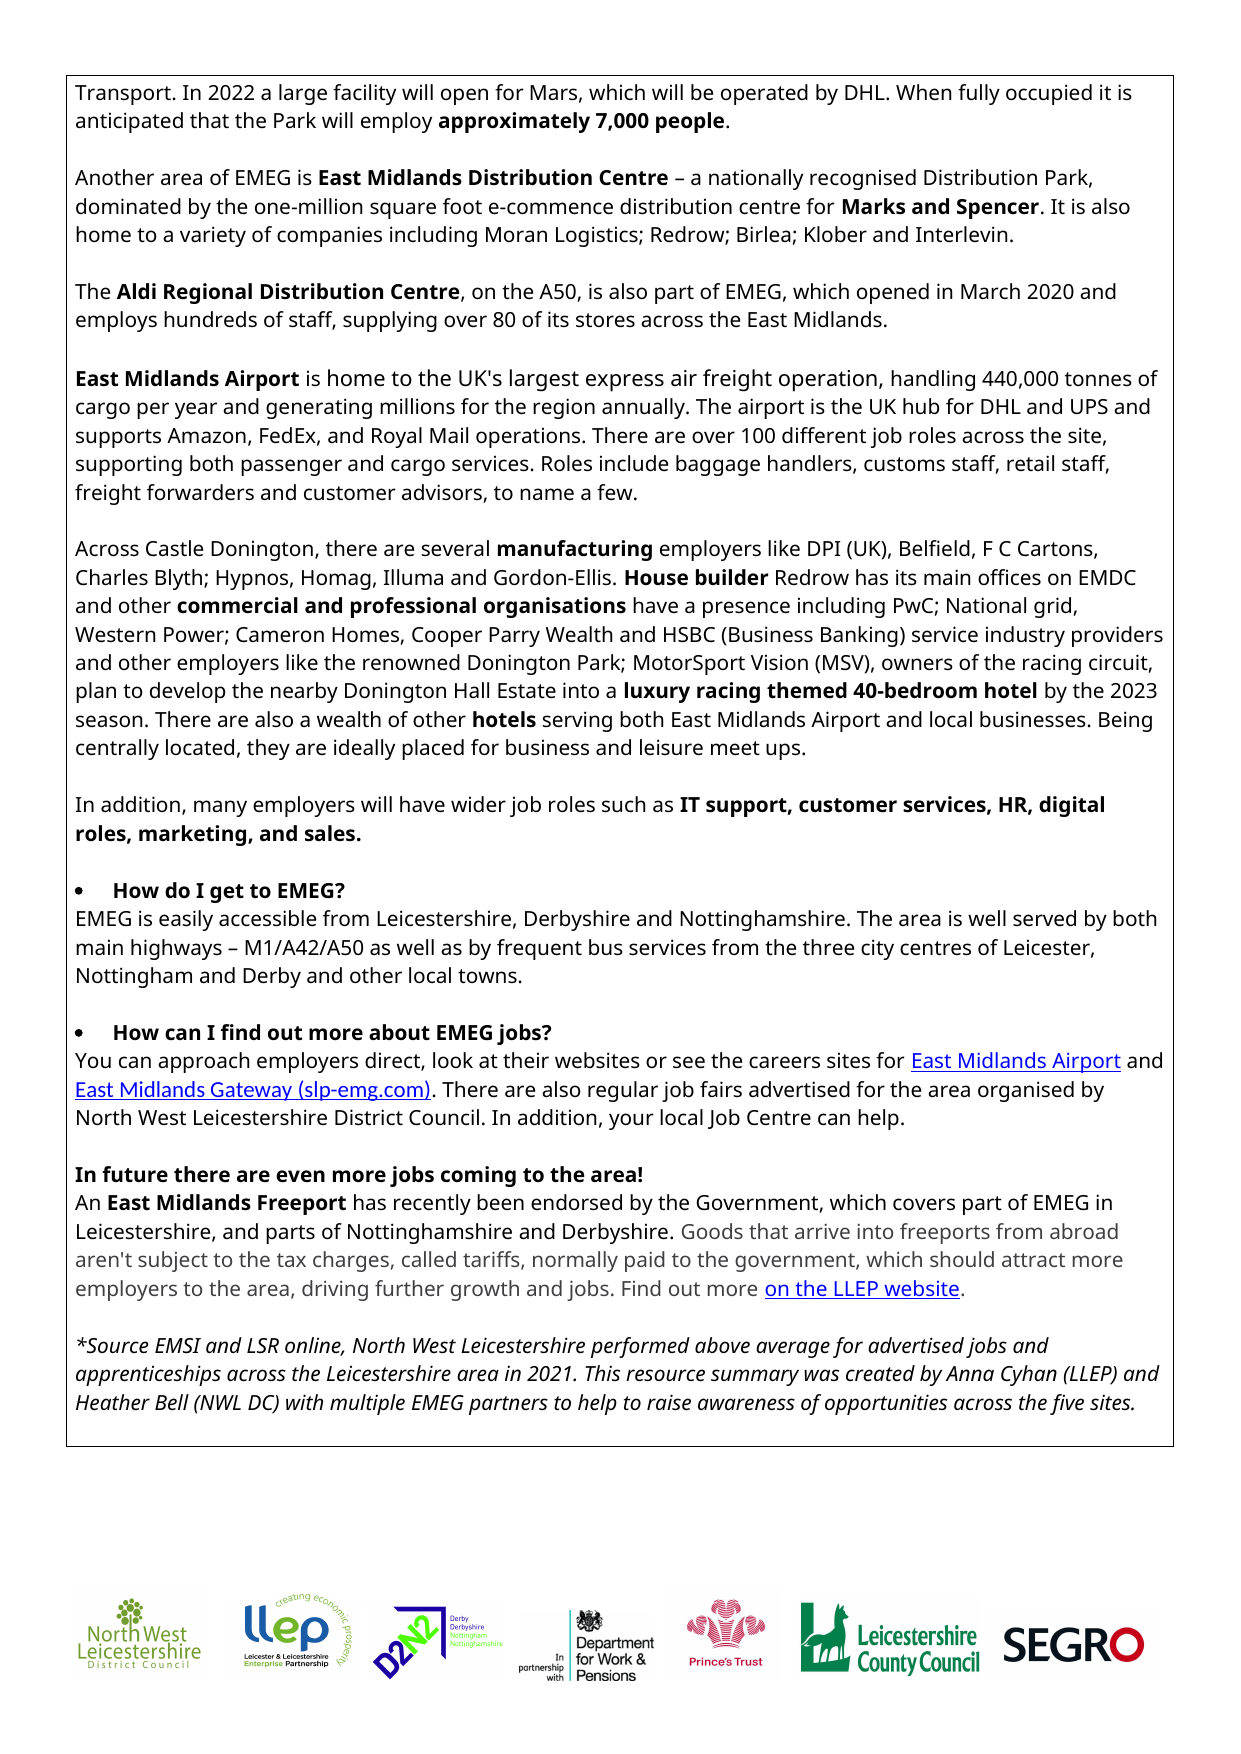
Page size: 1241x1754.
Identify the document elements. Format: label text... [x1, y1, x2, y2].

picture [797, 1598, 983, 1681]
picture [519, 1610, 654, 1681]
picture [371, 1605, 504, 1681]
list How do I get to EMEG? [75, 876, 1165, 904]
text East Midlands Airport is home to the UK's largest express air freight operation, handling 440,000 tonnes of cargo per year and generating millions for the region annually. The airport is the UK hub for DHL and UPS and supports Amazon, FedEx, and Royal Mail operations. There are over 100 different job roles across the site, supporting both passenger and cargo services. Roles include baggage handlers, customs staff, retail staff, freight forwarders and customer advisors, to name a few. [75, 362, 1165, 506]
list How can I find out more about EMEG jobs? [75, 1018, 1165, 1046]
text East Midlands Gateway (slp-emg.com). There are also regular job fairs advertised for the area organised by North West Leicestershire District Council. In addition, your local Job Centre can help. [75, 1075, 1165, 1132]
text In addition, many employers will have wider job roles such as IT support, customer services, HR, digital roles, marketing, and sales. [75, 790, 1165, 847]
text In future there are even more jobs coming to the area! [75, 1160, 1165, 1188]
picture [987, 1611, 1161, 1681]
text An East Midlands Freeport has recently been endorsed by the Government, which covers part of EMEG in Leicestershire, and parts of Nottinghamshire and Derbyshire. Goods that arrive into freeports from abroad aren't subject to the tax charges, called tariffs, normally paid to the government, which should attract more employers to the area, driving further growth and jobs. Find out more on the LLEP website. [75, 1188, 1165, 1302]
text Another area of EMEG is East Midlands Distribution Centre – a nationally recognised Distribution Park, dominated by the one-million square foot e-commence distribution centre for Marks and Spencer. It is also home to a variety of companies including Moran Logistics; Redrow; Birlea; Klober and Interlevin. [75, 163, 1165, 249]
picture [75, 1583, 204, 1681]
text EMEG is easily accessible from Leicestershire, Derbyshire and Nottinghamshire. The area is well served by both main highways – M1/A42/A50 as well as by frequent bus services from the three city centres of Leicester, Nottingham and Derby and other local towns. [75, 904, 1165, 989]
text *Source EMSI and LSR online, North West Leicestershire performed above average for advertised jobs and apprenticeships across the Leicestershire area in 2021. This resource summary was created by Anna Cyhan (LLEP) and Heather Bell (NWL DC) with multiple EMEG partners to help to raise awareness of opportunities across the five sites. [75, 1331, 1165, 1416]
text You can approach employers direct, look at their websites or see the careers sites for East Midlands Airport and [75, 1046, 1165, 1075]
picture [229, 1594, 367, 1681]
picture [669, 1585, 783, 1681]
text Across Castle Donington, there are several manufacturing employers like DPI (UK), Belfield, F C Cartons, Charles Blyth; Hypnos, Homag, Illuma and Gordon-Ellis. House builder Redrow has its main offices on EMDC and other commercial and professional organisations have a presence including PwC; National grid, Western Power; Cameron Homes, Cooper Parry Wealth and HSBC (Business Banking) service industry providers and other employers like the renowned Donington Park; MotorSport Vision (MSV), owners of the racing circuit, plan to develop the nearby Donington Hall Estate into a luxury racing themed 40-bedroom hotel by the 2023 season. There are also a wealth of other hotels serving both East Midlands Airport and local businesses. Being centrally located, they are ideally placed for business and leisure meet ups. [75, 534, 1165, 762]
text The Aldi Regional Distribution Centre, on the A50, is also part of EMEG, which opened in March 2020 and employs hundreds of staff, supplying over 80 of its stores across the East Midlands. [75, 277, 1165, 334]
